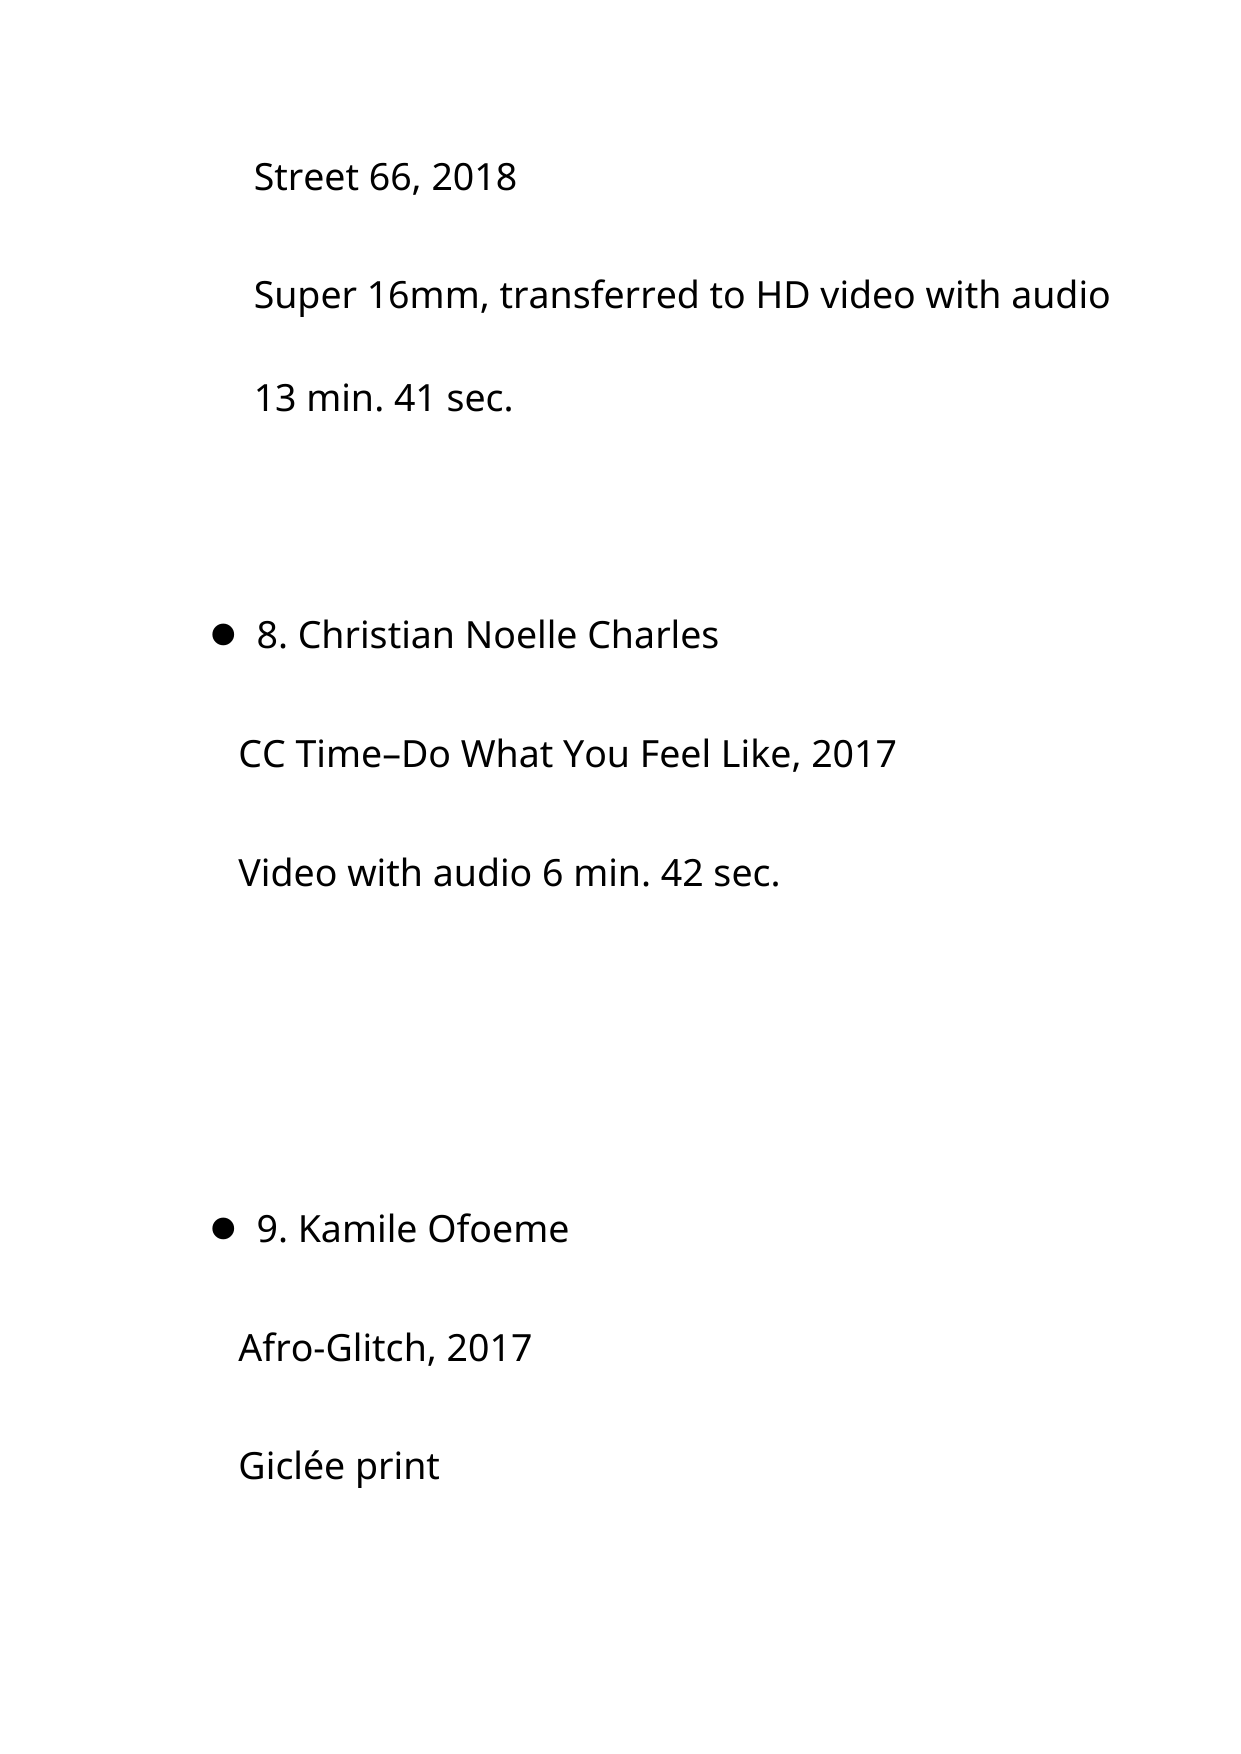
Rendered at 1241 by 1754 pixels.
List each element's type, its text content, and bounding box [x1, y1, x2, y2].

text Street 66, 2018 [253, 150, 1124, 201]
text Afro-Glitch, 2017 [209, 1321, 1124, 1372]
text 9. Kamile Ofoeme [209, 1202, 1124, 1253]
text 8. Christian Noelle Charles [209, 608, 1124, 659]
text Video with audio 6 min. 42 sec. [209, 846, 1124, 897]
text Super 16mm, transferred to HD video with audio 13 min. 41 sec. [253, 269, 1124, 422]
text CC Time–Do What You Feel Like, 2017 [209, 727, 1124, 778]
text Giclée print [209, 1439, 1124, 1491]
